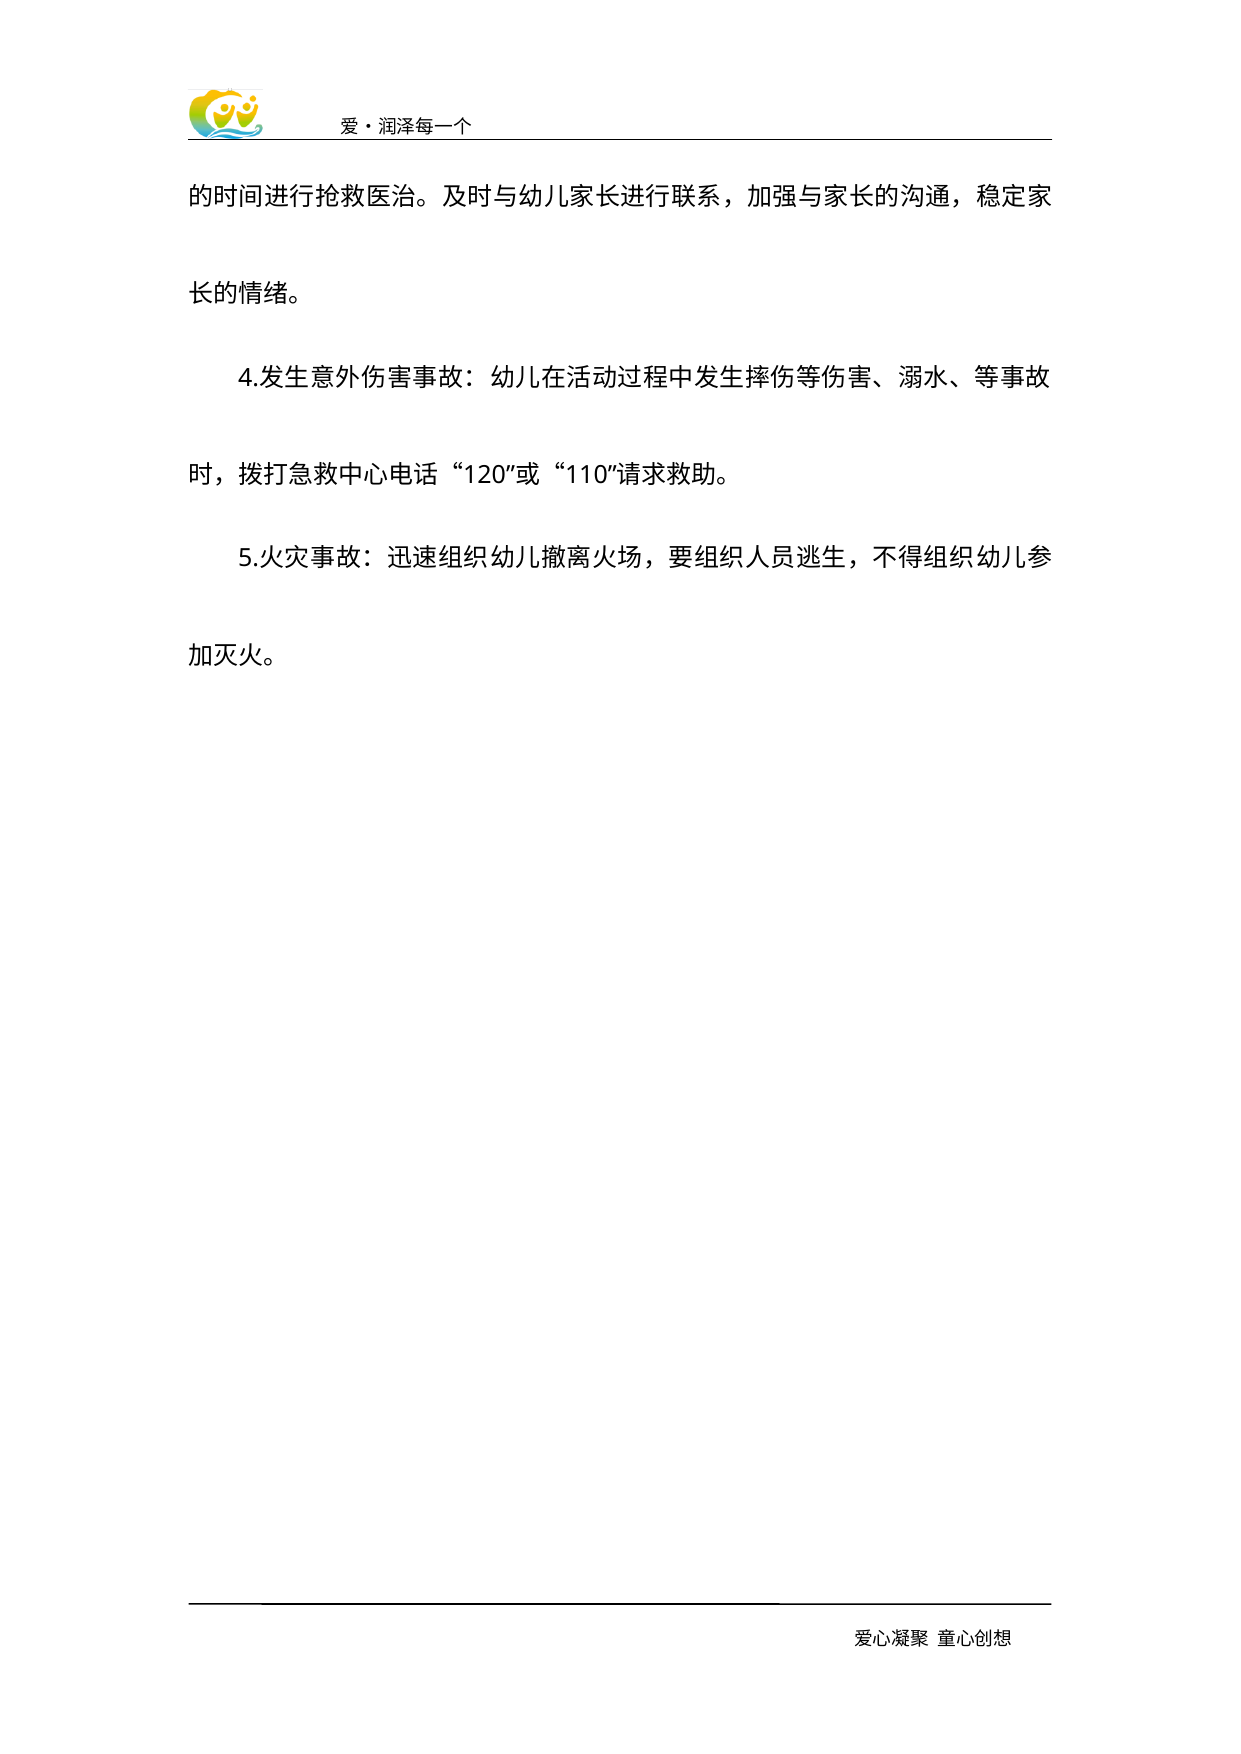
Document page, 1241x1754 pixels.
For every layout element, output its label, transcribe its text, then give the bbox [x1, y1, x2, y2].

text 5.火灾事故：迅速组织幼儿撤离火场，要组织人员逃生，不得组织幼儿参加灭火。 [188, 523, 1052, 686]
text 4.发生意外伤害事故：幼儿在活动过程中发生摔伤等伤害、溺水、等事故时，拨打急救中心电话“120”或“110”请求救助。 [188, 343, 1052, 505]
picture [187, 88, 263, 141]
text 3.发生交通事故：迅速拨打“120”和“110”，以及有关上报事宜，以最快的时间进行抢救医治。及时与幼儿家长进行联系，加强与家长的沟通，稳定家长的情绪。 [188, 162, 1052, 324]
